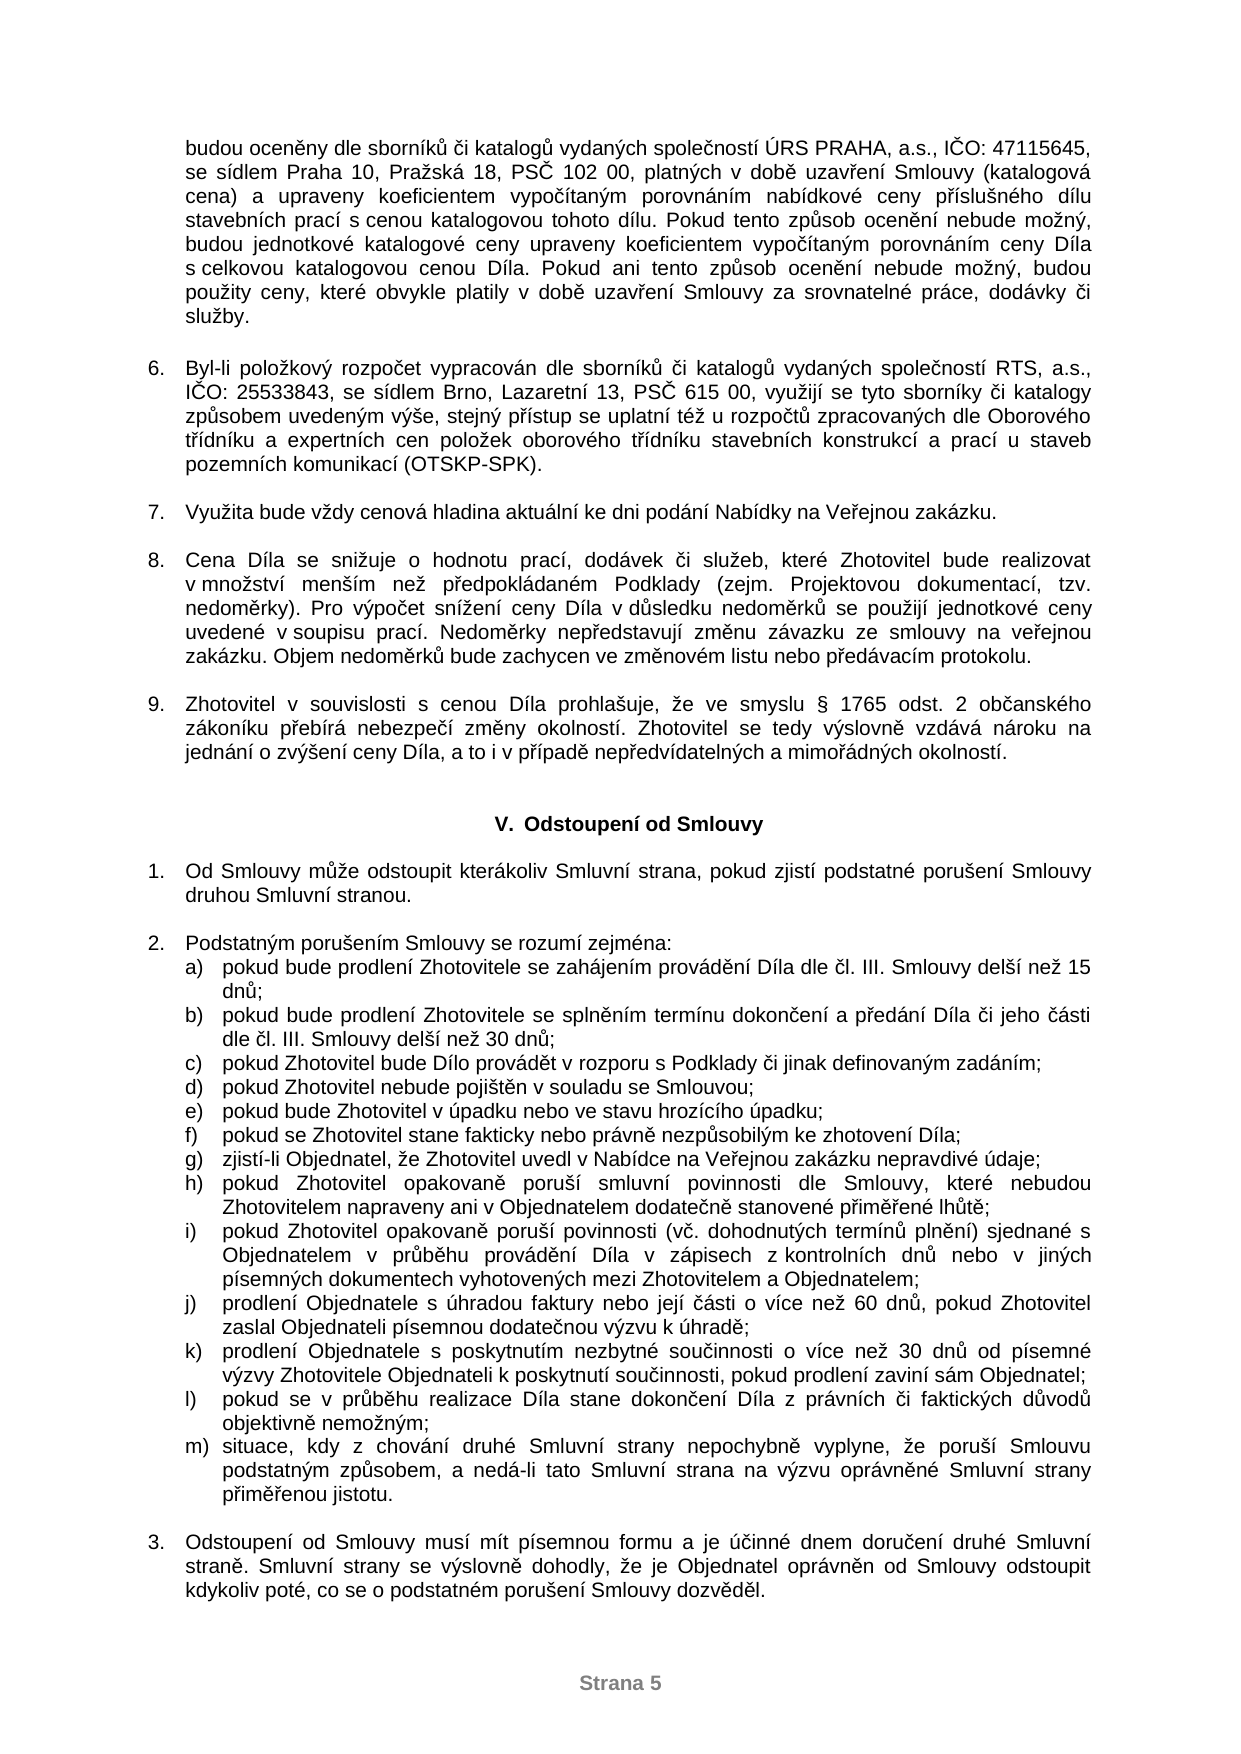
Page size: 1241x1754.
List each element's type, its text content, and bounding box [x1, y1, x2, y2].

list pokud bude prodlení Zhotovitele se splněním termínu dokončení a předání Díla či jeho části dle čl. III. Smlouvy delší než 30 dnů; [185, 1003, 1092, 1051]
list Zhotovitel v souvislosti s cenou Díla prohlašuje, že ve smyslu § 1765 odst. 2 občanského zákoníku přebírá nebezpečí změny okolností. Zhotovitel se tedy výslovně vzdává nároku na jednání o zvýšení ceny Díla, a to i v případě nepředvídatelných a mimořádných okolností. [148, 692, 1092, 763]
list pokud bude prodlení Zhotovitele se zahájením provádění Díla dle čl. III. Smlouvy delší než 15 dnů; [185, 955, 1092, 1003]
list pokud bude Zhotovitel v úpadku nebo ve stavu hrozícího úpadku; [185, 1099, 1092, 1123]
list pokud Zhotovitel nebude pojištěn v souladu se Smlouvou; [185, 1075, 1092, 1099]
list pokud Zhotovitel opakovaně poruší smluvní povinnosti dle Smlouvy, které nebudou Zhotovitelem napraveny ani v Objednatelem dodatečně stanovené přiměřené lhůtě; [185, 1171, 1092, 1219]
list prodlení Objednatele s poskytnutím nezbytné součinnosti o více než 30 dnů od písemné výzvy Zhotovitele Objednateli k poskytnutí součinnosti, pokud prodlení zaviní sám Objednatel; [185, 1338, 1092, 1386]
list pokud Zhotovitel opakovaně poruší povinnosti (vč. dohodnutých termínů plnění) sjednané s Objednatelem v průběhu provádění Díla v zápisech z kontrolních dnů nebo v jiných písemných dokumentech vyhotovených mezi Zhotovitelem a Objednatelem; [185, 1219, 1092, 1291]
list Od Smlouvy může odstoupit kterákoliv Smluvní strana, pokud zjistí podstatné porušení Smlouvy druhou Smluvní stranou. [148, 859, 1092, 907]
list Odstoupení od Smlouvy musí mít písemnou formu a je účinné dnem doručení druhé Smluvní straně. Smluvní strany se výslovně dohodly, že je Objednatel oprávněn od Smlouvy odstoupit kdykoliv poté, co se o podstatném porušení Smlouvy dozvěděl. [148, 1530, 1092, 1602]
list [148, 136, 1092, 327]
list Využita bude vždy cenová hladina aktuální ke dni podání Nabídky na Veřejnou zakázku. [148, 500, 1092, 524]
list Cena Díla se snižuje o hodnotu prací, dodávek či služeb, které Zhotovitel bude realizovat v množství menším než předpokládaném Podklady (zejm. Projektovou dokumentací, tzv. nedoměrky). Pro výpočet snížení ceny Díla v důsledku nedoměrků se použijí jednotkové ceny uvedené v soupisu prací. Nedoměrky nepředstavují změnu závazku ze smlouvy na veřejnou zakázku. Objem nedoměrků bude zachycen ve změnovém listu nebo předávacím protokolu. [148, 548, 1092, 668]
list pokud Zhotovitel bude Dílo provádět v rozporu s Podklady či jinak definovaným zadáním; [185, 1051, 1092, 1075]
list pokud se Zhotovitel stane fakticky nebo právně nezpůsobilým ke zhotovení Díla; [185, 1123, 1092, 1147]
list Podstatným porušením Smlouvy se rozumí zejména: [148, 931, 1092, 955]
list Odstoupení od Smlouvy [185, 811, 1092, 835]
list pokud se v průběhu realizace Díla stane dokončení Díla z právních či faktických důvodů objektivně nemožným; [185, 1386, 1092, 1434]
list Byl-li položkový rozpočet vypracován dle sborníků či katalogů vydaných společností RTS, a.s., IČO: 25533843, se sídlem Brno, Lazaretní 13, PSČ 615 00, využijí se tyto sborníky či katalogy způsobem uvedeným výše, stejný přístup se uplatní též u rozpočtů zpracovaných dle Oborového třídníku a expertních cen položek oborového třídníku stavebních konstrukcí a prací u staveb pozemních komunikací (OTSKP-SPK). [148, 356, 1092, 476]
list prodlení Objednatele s úhradou faktury nebo její části o více než 60 dnů, pokud Zhotovitel zaslal Objednateli písemnou dodatečnou výzvu k úhradě; [185, 1291, 1092, 1338]
list zjistí-li Objednatel, že Zhotovitel uvedl v Nabídce na Veřejnou zakázku nepravdivé údaje; [185, 1147, 1092, 1171]
list situace, kdy z chování druhé Smluvní strany nepochybně vyplyne, že poruší Smlouvu podstatným způsobem, a nedá-li tato Smluvní strana na výzvu oprávněné Smluvní strany přiměřenou jistotu. [185, 1434, 1092, 1506]
